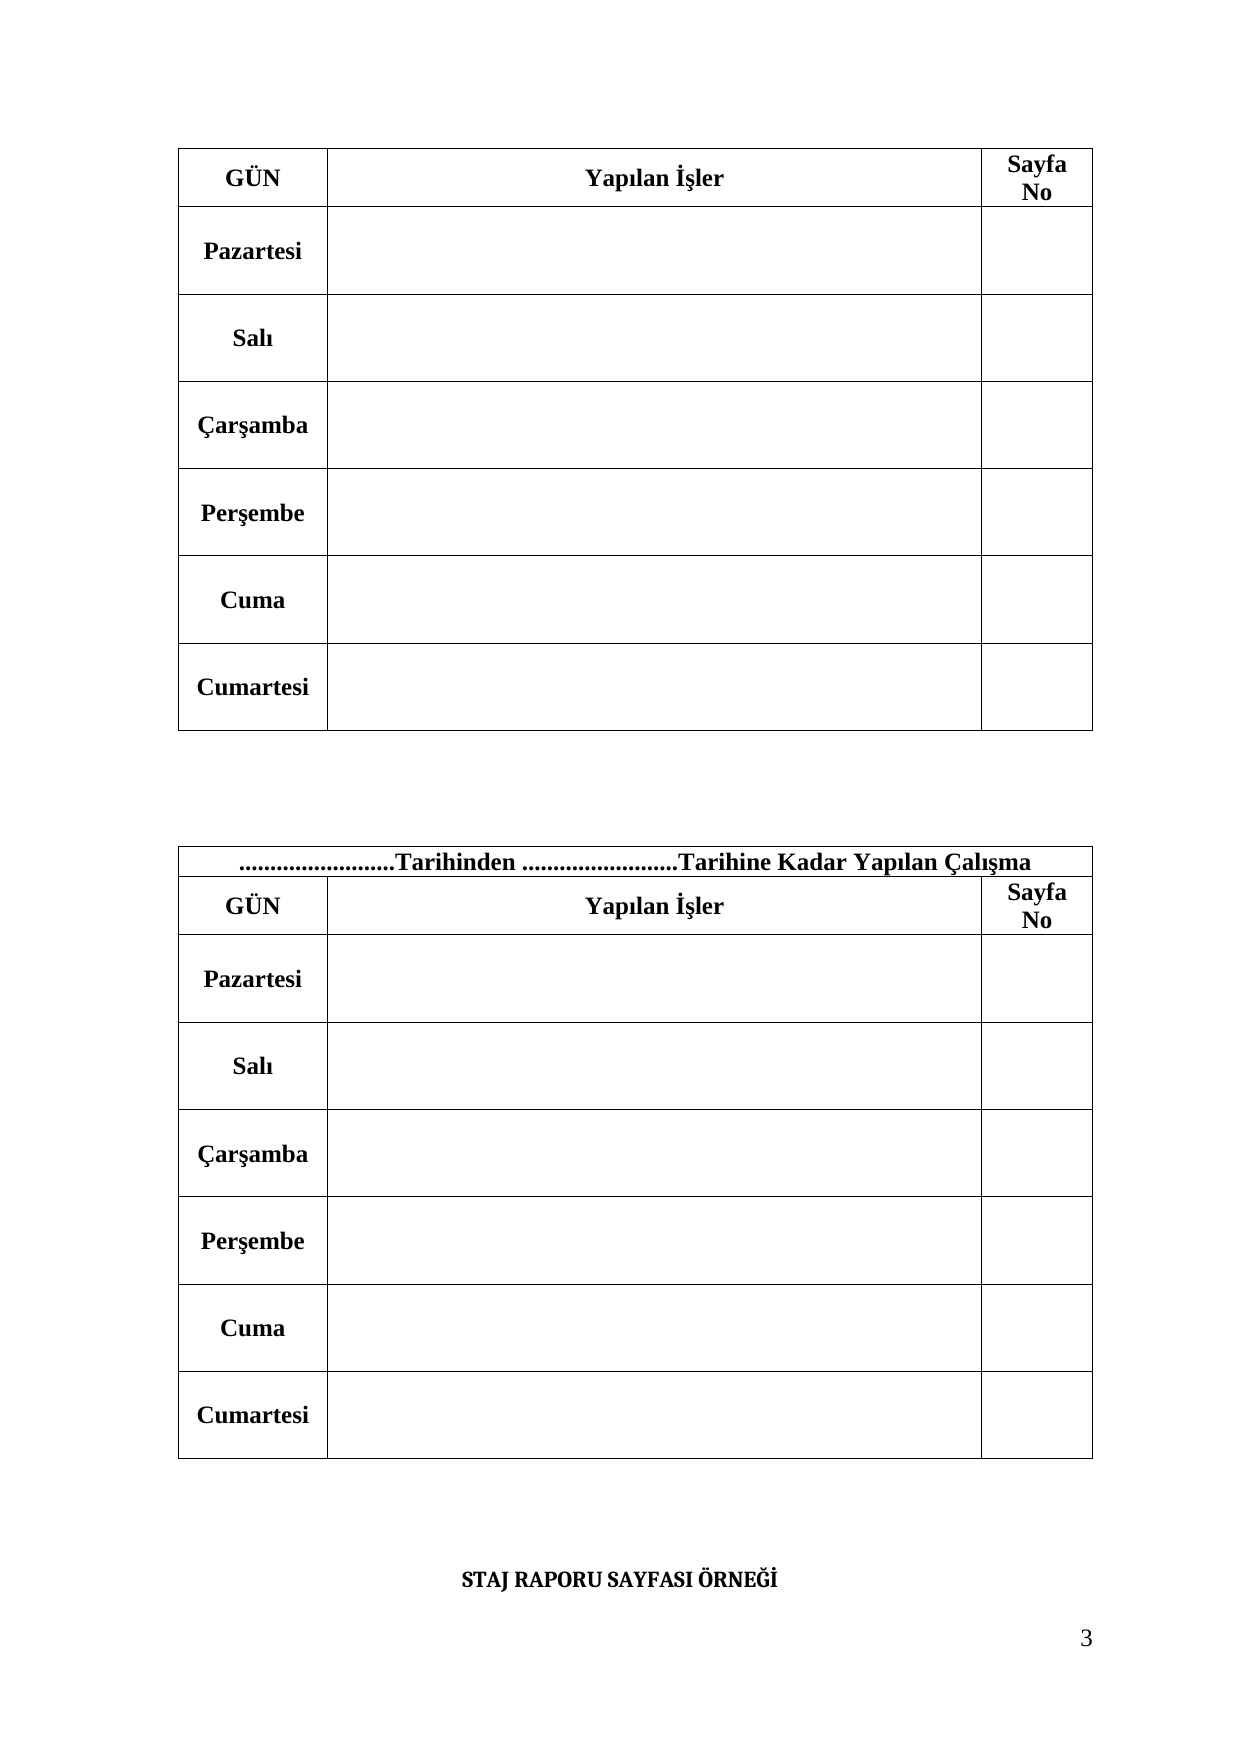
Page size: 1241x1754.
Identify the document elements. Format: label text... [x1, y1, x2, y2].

table_cell Çarşamba [179, 382, 327, 468]
table_header .........................Tarihinden .........................Tarihine Kadar Yapılan Çalışma [179, 847, 1092, 876]
table_cell [982, 1372, 1092, 1458]
table_cell Salı [179, 295, 327, 381]
table_cell GÜN [179, 149, 327, 206]
table_cell [982, 1285, 1092, 1371]
table_cell [982, 935, 1092, 1022]
table_cell [328, 556, 981, 643]
table_cell Pazartesi [179, 935, 327, 1022]
table_cell [982, 644, 1092, 730]
table_cell Çarşamba [179, 1110, 327, 1196]
table_cell Pazartesi [179, 207, 327, 293]
table_cell [328, 935, 981, 1022]
table_cell Perşembe [179, 469, 327, 555]
table_cell Salı [179, 1023, 327, 1109]
table_cell [982, 1023, 1092, 1109]
table_cell Sayfa No [982, 149, 1092, 206]
table_cell [982, 556, 1092, 643]
table_cell [328, 1023, 981, 1109]
table_cell Yapılan İşler [328, 149, 981, 206]
table_cell [982, 295, 1092, 381]
table_cell Yapılan İşler [328, 877, 981, 934]
table_cell [328, 469, 981, 555]
table_cell [982, 207, 1092, 293]
table_cell [328, 382, 981, 468]
table_cell [328, 644, 981, 730]
table_cell [328, 1285, 981, 1371]
table_cell Cuma [179, 556, 327, 643]
table_cell [982, 469, 1092, 555]
table_cell Cumartesi [179, 644, 327, 730]
table_cell GÜN [179, 877, 327, 934]
table_cell Cumartesi [179, 1372, 327, 1458]
text STAJ RAPORU SAYFASI ÖRNEĞİ [148, 1567, 1093, 1593]
table_cell [328, 1197, 981, 1283]
table_cell [328, 207, 981, 293]
table_cell [328, 1110, 981, 1196]
table_cell Sayfa No [982, 877, 1092, 934]
table_cell [982, 382, 1092, 468]
table_cell [328, 1372, 981, 1458]
table_cell [982, 1110, 1092, 1196]
table_cell Perşembe [179, 1197, 327, 1283]
table_cell [982, 1197, 1092, 1283]
table_cell [328, 295, 981, 381]
table_cell Cuma [179, 1285, 327, 1371]
